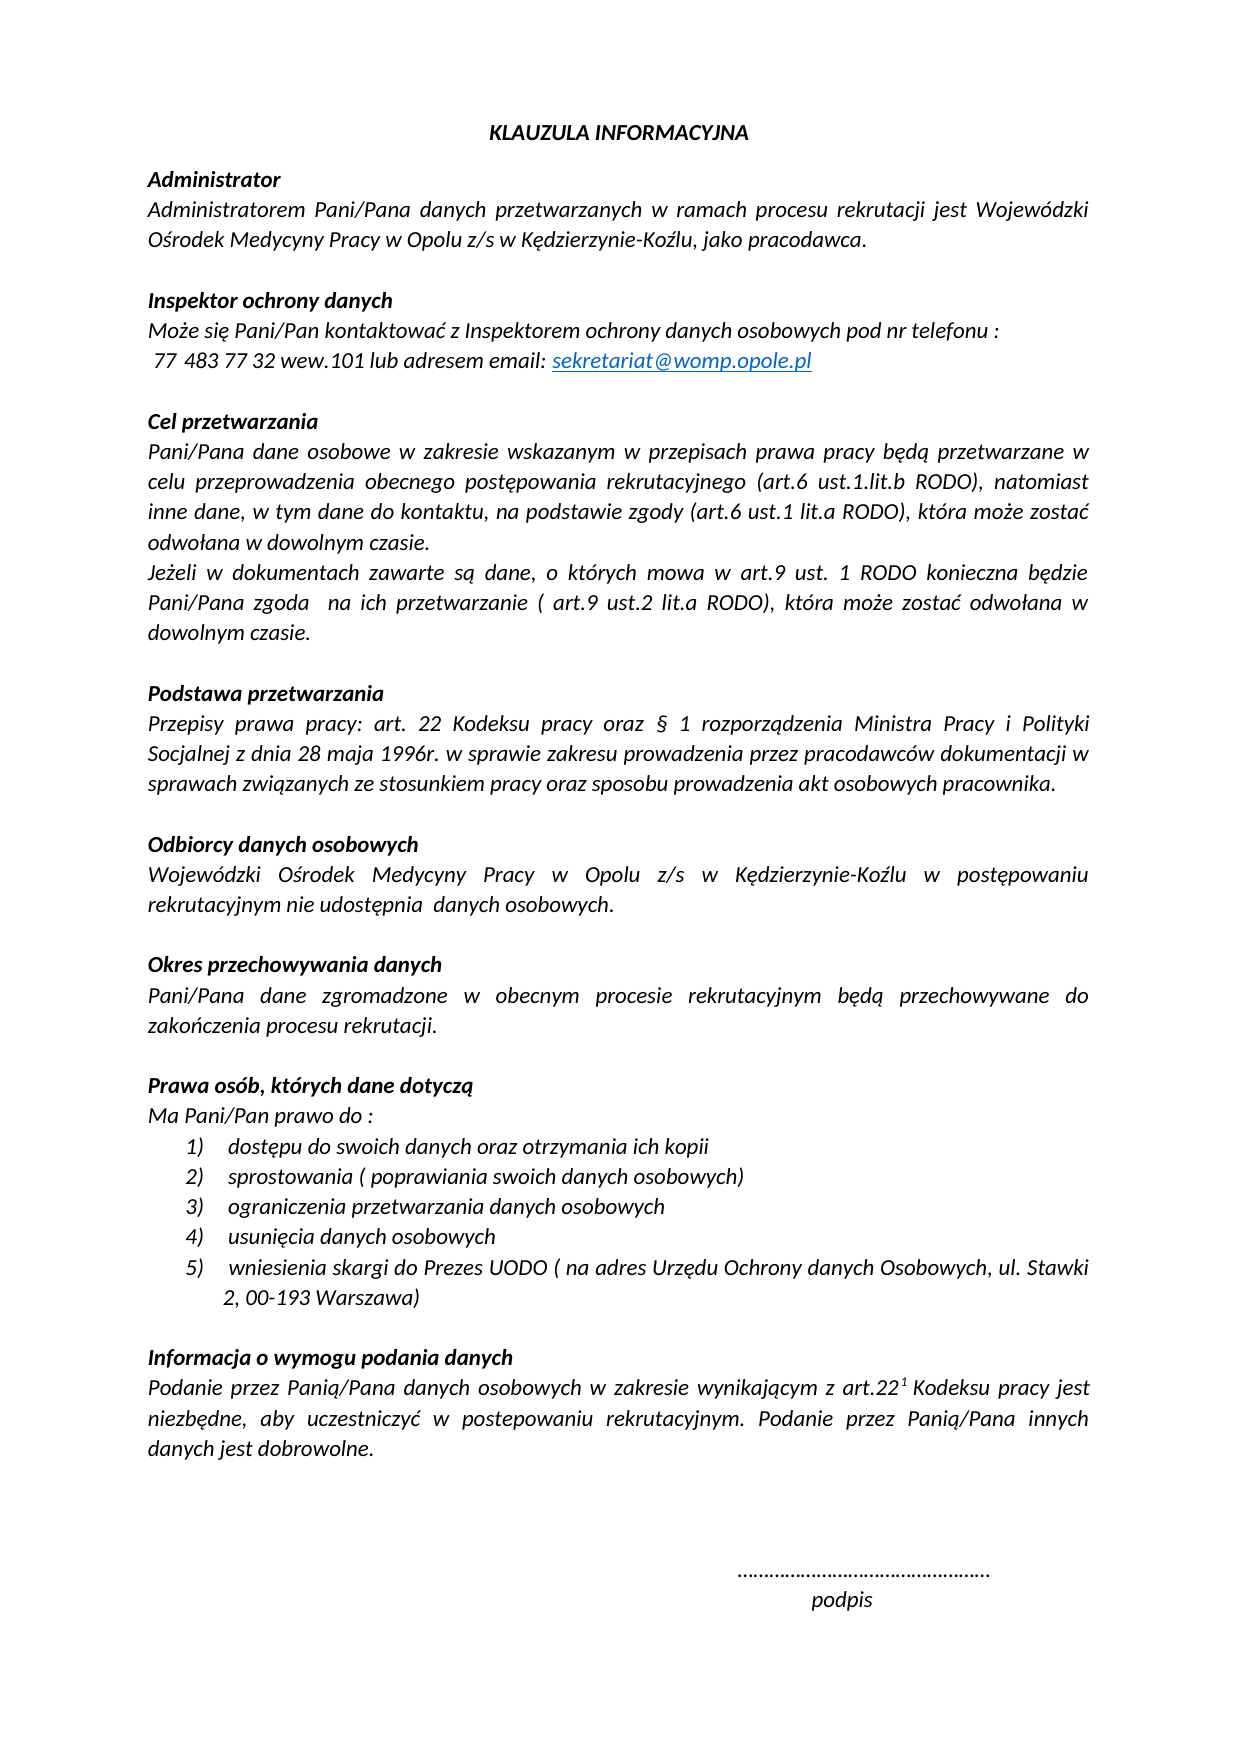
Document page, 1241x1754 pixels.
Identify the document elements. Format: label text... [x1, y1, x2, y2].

text Jeżeli w dokumentach zawarte są dane, o których mowa w art.9 ust. 1 RODO konieczna będzie Pani/Pana zgoda na ich przetwarzanie ( art.9 ust.2 lit.a RODO), która może zostać odwołana w dowolnym czasie. [148, 558, 1093, 646]
list podpis [148, 1585, 1093, 1613]
text Okres przechowywania danych [148, 951, 1093, 978]
text Administratorem Pani/Pana danych przetwarzanych w ramach procesu rekrutacji jest Wojewódzki Ośrodek Medycyny Pracy w Opolu z/s w Kędzierzynie-Koźlu, jako pracodawca. [148, 195, 1093, 253]
text Cel przetwarzania [148, 407, 1093, 435]
list usunięcia danych osobowych [185, 1222, 1093, 1250]
text Pani/Pana dane osobowe w zakresie wskazanym w przepisach prawa pracy będą przetwarzane w celu przeprowadzenia obecnego postępowania rekrutacyjnego (art.6 ust.1.lit.b RODO), natomiast inne dane, w tym dane do kontaktu, na podstawie zgody (art.6 ust.1 lit.a RODO), która może zostać odwołana w dowolnym czasie. [148, 437, 1093, 556]
text Inspektor ochrony danych [148, 286, 1093, 314]
text Odbiorcy danych osobowych [148, 830, 1093, 858]
text 77 483 77 32 wew.101 lub adresem email: sekretariat@womp.opole.pl [148, 346, 1093, 374]
text Pani/Pana dane zgromadzone w obecnym procesie rekrutacyjnym będą przechowywane do zakończenia procesu rekrutacji. [148, 981, 1093, 1039]
text Wojewódzki Ośrodek Medycyny Pracy w Opolu z/s w Kędzierzynie-Koźlu w postępowaniu rekrutacyjnym nie udostępnia danych osobowych. [148, 860, 1093, 918]
list dostępu do swoich danych oraz otrzymania ich kopii [185, 1132, 1093, 1160]
text Podstawa przetwarzania [148, 679, 1093, 707]
text Przepisy prawa pracy: art. 22 Kodeksu pracy oraz § 1 rozporządzenia Ministra Pracy i Polityki Socjalnej z dnia 28 maja 1996r. w sprawie zakresu prowadzenia przez pracodawców dokumentacji w sprawach związanych ze stosunkiem pracy oraz sposobu prowadzenia akt osobowych pracownika. [148, 709, 1093, 797]
list Podanie przez Panią/Pana danych osobowych w zakresie wynikającym z art.221 Kodeksu pracy jest niezbędne, aby uczestniczyć w postepowaniu rekrutacyjnym. Podanie przez Panią/Pana innych danych jest dobrowolne. [148, 1373, 1093, 1462]
text KLAUZULA INFORMACYJNA [148, 118, 1093, 146]
text Ma Pani/Pan prawo do : [148, 1102, 1093, 1129]
text Prawa osób, których dane dotyczą [148, 1071, 1093, 1099]
list ograniczenia przetwarzania danych osobowych [185, 1192, 1093, 1220]
list sprostowania ( poprawiania swoich danych osobowych) [185, 1162, 1093, 1190]
text Może się Pani/Pan kontaktować z Inspektorem ochrony danych osobowych pod nr telefonu : [148, 316, 1093, 344]
list wniesienia skargi do Prezes UODO ( na adres Urzędu Ochrony danych Osobowych, ul. Stawki 2, 00-193 Warszawa) [185, 1253, 1093, 1311]
list Informacja o wymogu podania danych [148, 1343, 1093, 1371]
text Administrator [148, 165, 1093, 193]
list ………………………………………… [148, 1555, 1093, 1583]
